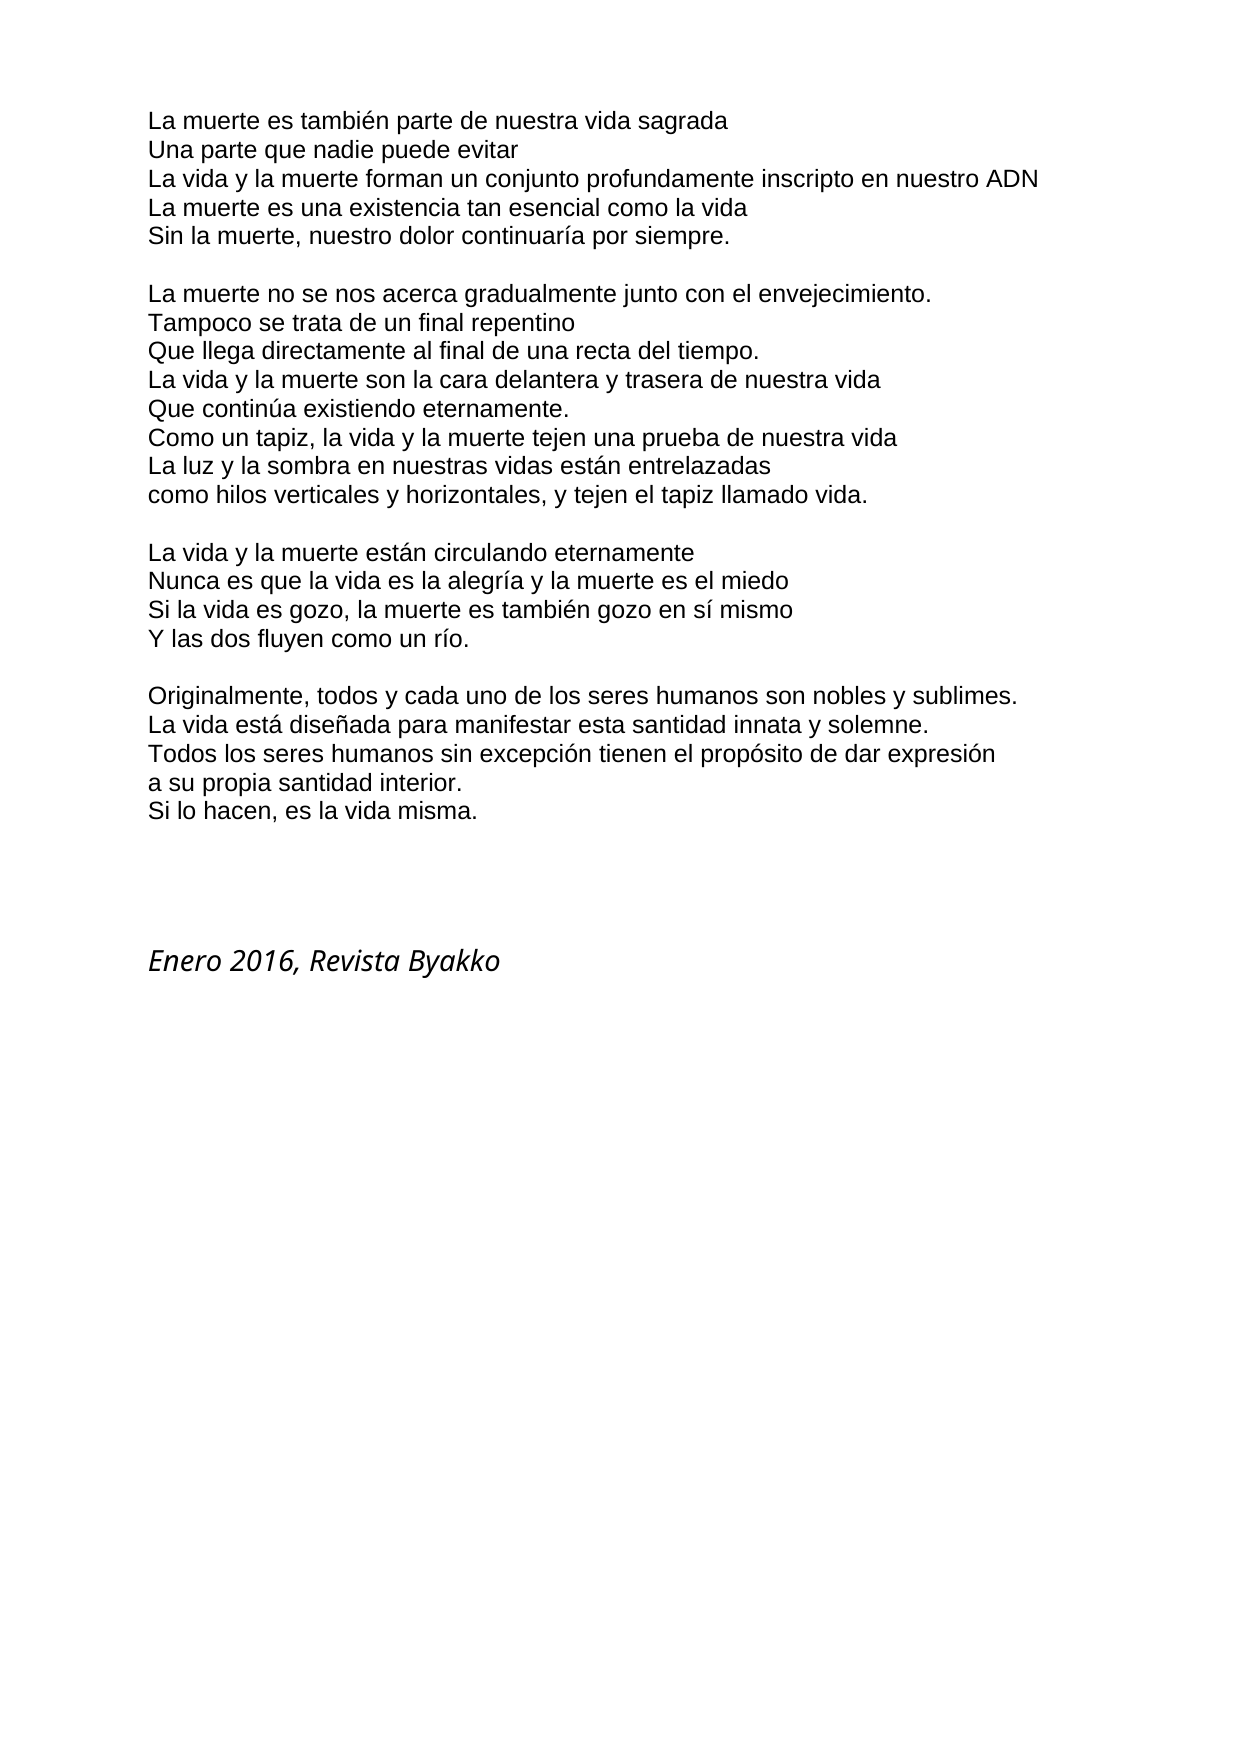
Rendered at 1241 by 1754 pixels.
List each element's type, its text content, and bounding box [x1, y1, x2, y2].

text Tampoco se trata de un final repentino [148, 308, 1152, 336]
text La vida y la muerte están circulando eternamente [148, 538, 1152, 566]
text como hilos verticales y horizontales, y tejen el tapiz llamado vida. [148, 480, 1152, 509]
text La vida está diseñada para manifestar esta santidad innata y solemne. [148, 710, 1152, 739]
text Originalmente, todos y cada uno de los seres humanos son nobles y sublimes. [148, 681, 1152, 710]
text Como un tapiz, la vida y la muerte tejen una prueba de nuestra vida [148, 423, 1152, 451]
text Enero 2016, Revista Byakko [148, 940, 1152, 980]
text La muerte es una existencia tan esencial como la vida [148, 193, 1152, 221]
text Que continúa existiendo eternamente. [148, 394, 1152, 423]
text Todos los seres humanos sin excepción tienen el propósito de dar expresión [148, 739, 1152, 768]
text La muerte no se nos acerca gradualmente junto con el envejecimiento. [148, 279, 1152, 308]
text Sin la muerte, nuestro dolor continuaría por siempre. [148, 221, 1152, 250]
text La muerte es también parte de nuestra vida sagrada [148, 106, 1152, 135]
text La luz y la sombra en nuestras vidas están entrelazadas [148, 451, 1152, 480]
text Si lo hacen, es la vida misma. [148, 796, 1152, 825]
text Y las dos fluyen como un río. [148, 624, 1152, 653]
text Una parte que nadie puede evitar [148, 135, 1152, 164]
text a su propia santidad interior. [148, 768, 1152, 796]
text Nunca es que la vida es la alegría y la muerte es el miedo [148, 566, 1152, 595]
text Que llega directamente al final de una recta del tiempo. [148, 336, 1152, 365]
text Si la vida es gozo, la muerte es también gozo en sí mismo [148, 595, 1152, 624]
text La vida y la muerte forman un conjunto profundamente inscripto en nuestro ADN [148, 164, 1152, 193]
text La vida y la muerte son la cara delantera y trasera de nuestra vida [148, 365, 1152, 394]
